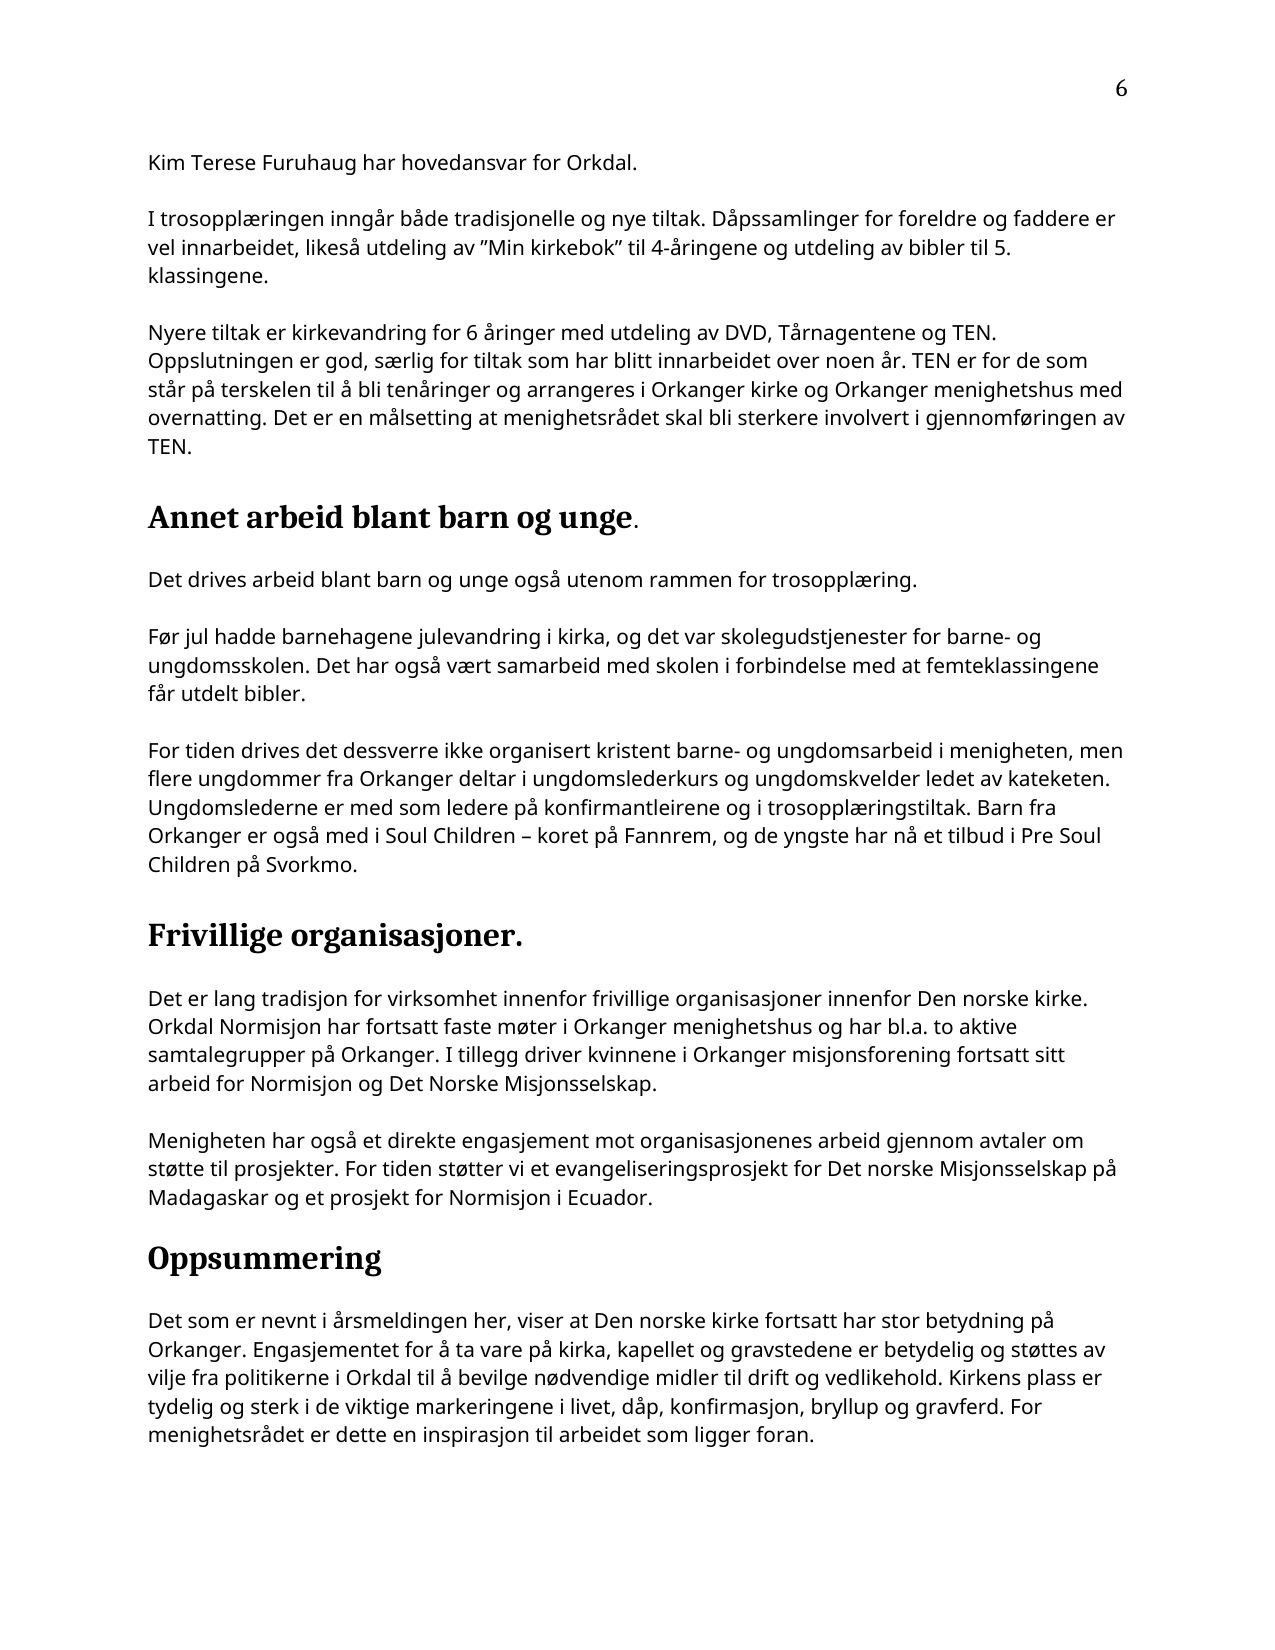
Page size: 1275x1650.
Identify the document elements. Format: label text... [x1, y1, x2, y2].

text Oppsummering [148, 1240, 1127, 1278]
text Før jul hadde barnehagene julevandring i kirka, og det var skolegudstjenester for barne- og ungdomsskolen. Det har også vært samarbeid med skolen i forbindelse med at femteklassingene får utdelt bibler. [148, 622, 1127, 708]
text I trosopplæringen inngår både tradisjonelle og nye tiltak. Dåpssamlinger for foreldre og faddere er vel innarbeidet, likeså utdeling av ”Min kirkebok” til 4-åringene og utdeling av bibler til 5. klassingene. [148, 204, 1127, 290]
text Menigheten har også et direkte engasjement mot organisasjonenes arbeid gjennom avtaler om støtte til prosjekter. For tiden støtter vi et evangeliseringsprosjekt for Det norske Misjonsselskap på Madagaskar og et prosjekt for Normisjon i Ecuador. [148, 1126, 1127, 1211]
text For tiden drives det dessverre ikke organisert kristent barne- og ungdomsarbeid i menigheten, men flere ungdommer fra Orkanger deltar i ungdomslederkurs og ungdomskvelder ledet av kateketen. Ungdomslederne er med som ledere på konfirmantleirene og i trosopplæringstiltak. Barn fra Orkanger er også med i Soul Children – koret på Fannrem, og de yngste har nå et tilbud i Pre Soul Children på Svorkmo. [148, 736, 1127, 878]
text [148, 148, 1127, 176]
text Nyere tiltak er kirkevandring for 6 åringer med utdeling av DVD, Tårnagentene og TEN. Oppslutningen er god, særlig for tiltak som har blitt innarbeidet over noen år. TEN er for de som står på terskelen til å bli tenåringer og arrangeres i Orkanger kirke og Orkanger menighetshus med overnatting. Det er en målsetting at menighetsrådet skal bli sterkere involvert i gjennomføringen av TEN. [148, 318, 1127, 460]
text Det som er nevnt i årsmeldingen her, viser at Den norske kirke fortsatt har stor betydning på Orkanger. Engasjementet for å ta vare på kirka, kapellet og gravstedene er betydelig og støttes av vilje fra politikerne i Orkdal til å bevilge nødvendige midler til drift og vedlikehold. Kirkens plass er tydelig og sterk i de viktige markeringene i livet, dåp, konfirmasjon, bryllup og gravferd. For menighetsrådet er dette en inspirasjon til arbeidet som ligger foran. [148, 1306, 1127, 1449]
text Det er lang tradisjon for virksomhet innenfor frivillige organisasjoner innenfor Den norske kirke. Orkdal Normisjon har fortsatt faste møter i Orkanger menighetshus og har bl.a. to aktive samtalegrupper på Orkanger. I tillegg driver kvinnene i Orkanger misjonsforening fortsatt sitt arbeid for Normisjon og Det Norske Misjonsselskap. [148, 984, 1127, 1097]
text Frivillige organisasjoner. [148, 917, 1127, 955]
text Det drives arbeid blant barn og unge også utenom rammen for trosopplæring. [148, 566, 1127, 594]
text Annet arbeid blant barn og unge. [148, 499, 1127, 537]
